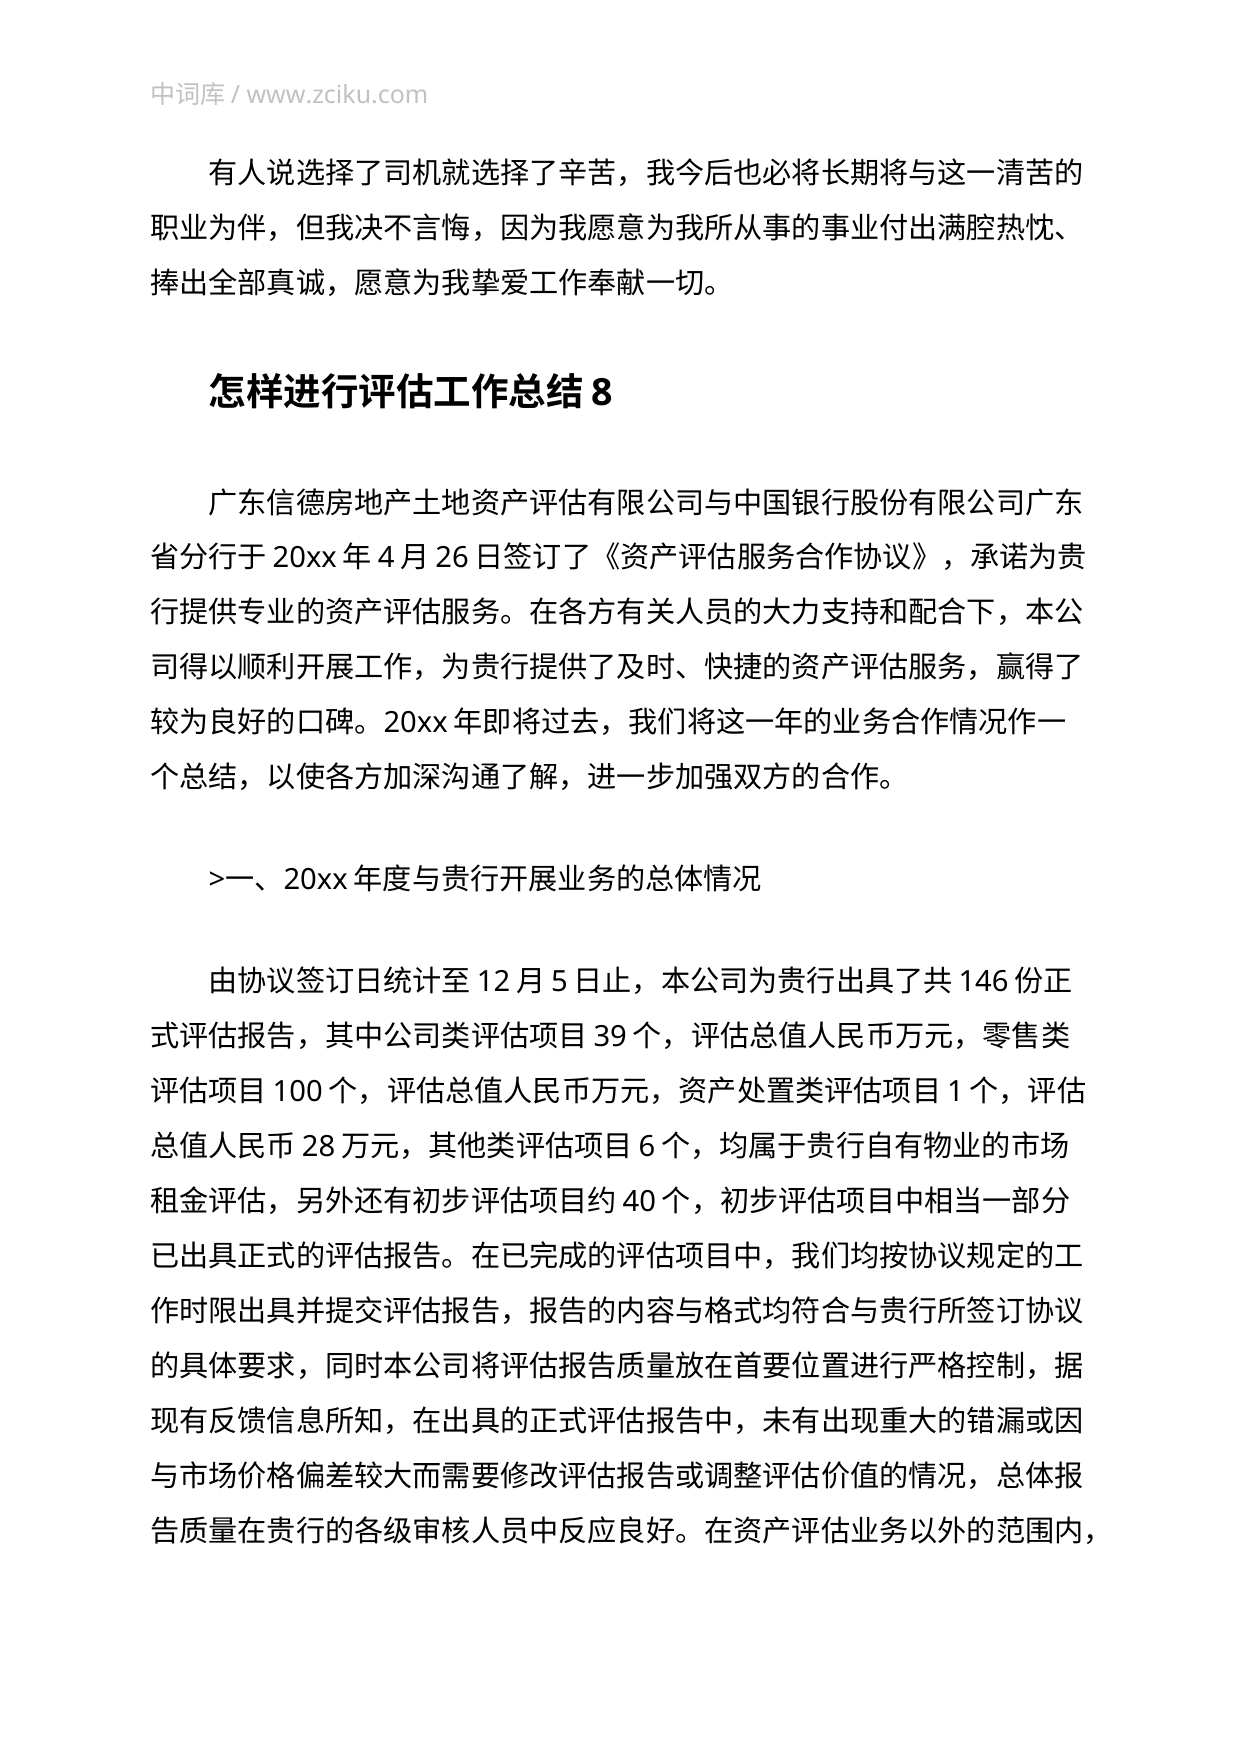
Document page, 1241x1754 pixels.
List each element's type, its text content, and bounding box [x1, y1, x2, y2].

text 有人说选择了司机就选择了辛苦，我今后也必将长期将与这一清苦的职业为伴，但我决不言悔，因为我愿意为我所从事的事业付出满腔热忱、捧出全部真诚，愿意为我挚爱工作奉献一切。 [150, 150, 1090, 302]
text 怎样进行评估工作总结8 [150, 362, 1090, 416]
text 广东信德房地产土地资产评估有限公司与中国银行股份有限公司广东省分行于20xx年4月26日签订了《资产评估服务合作协议》，承诺为贵行提供专业的资产评估服务。在各方有关人员的大力支持和配合下，本公司得以顺利开展工作，为贵行提供了及时、快捷的资产评估服务，赢得了较为良好的口碑。20xx年即将过去，我们将这一年的业务合作情况作一个总结，以使各方加深沟通了解，进一步加强双方的合作。 [150, 479, 1090, 796]
text >一、20xx年度与贵行开展业务的总体情况 [150, 856, 1090, 898]
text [150, 958, 1090, 1549]
